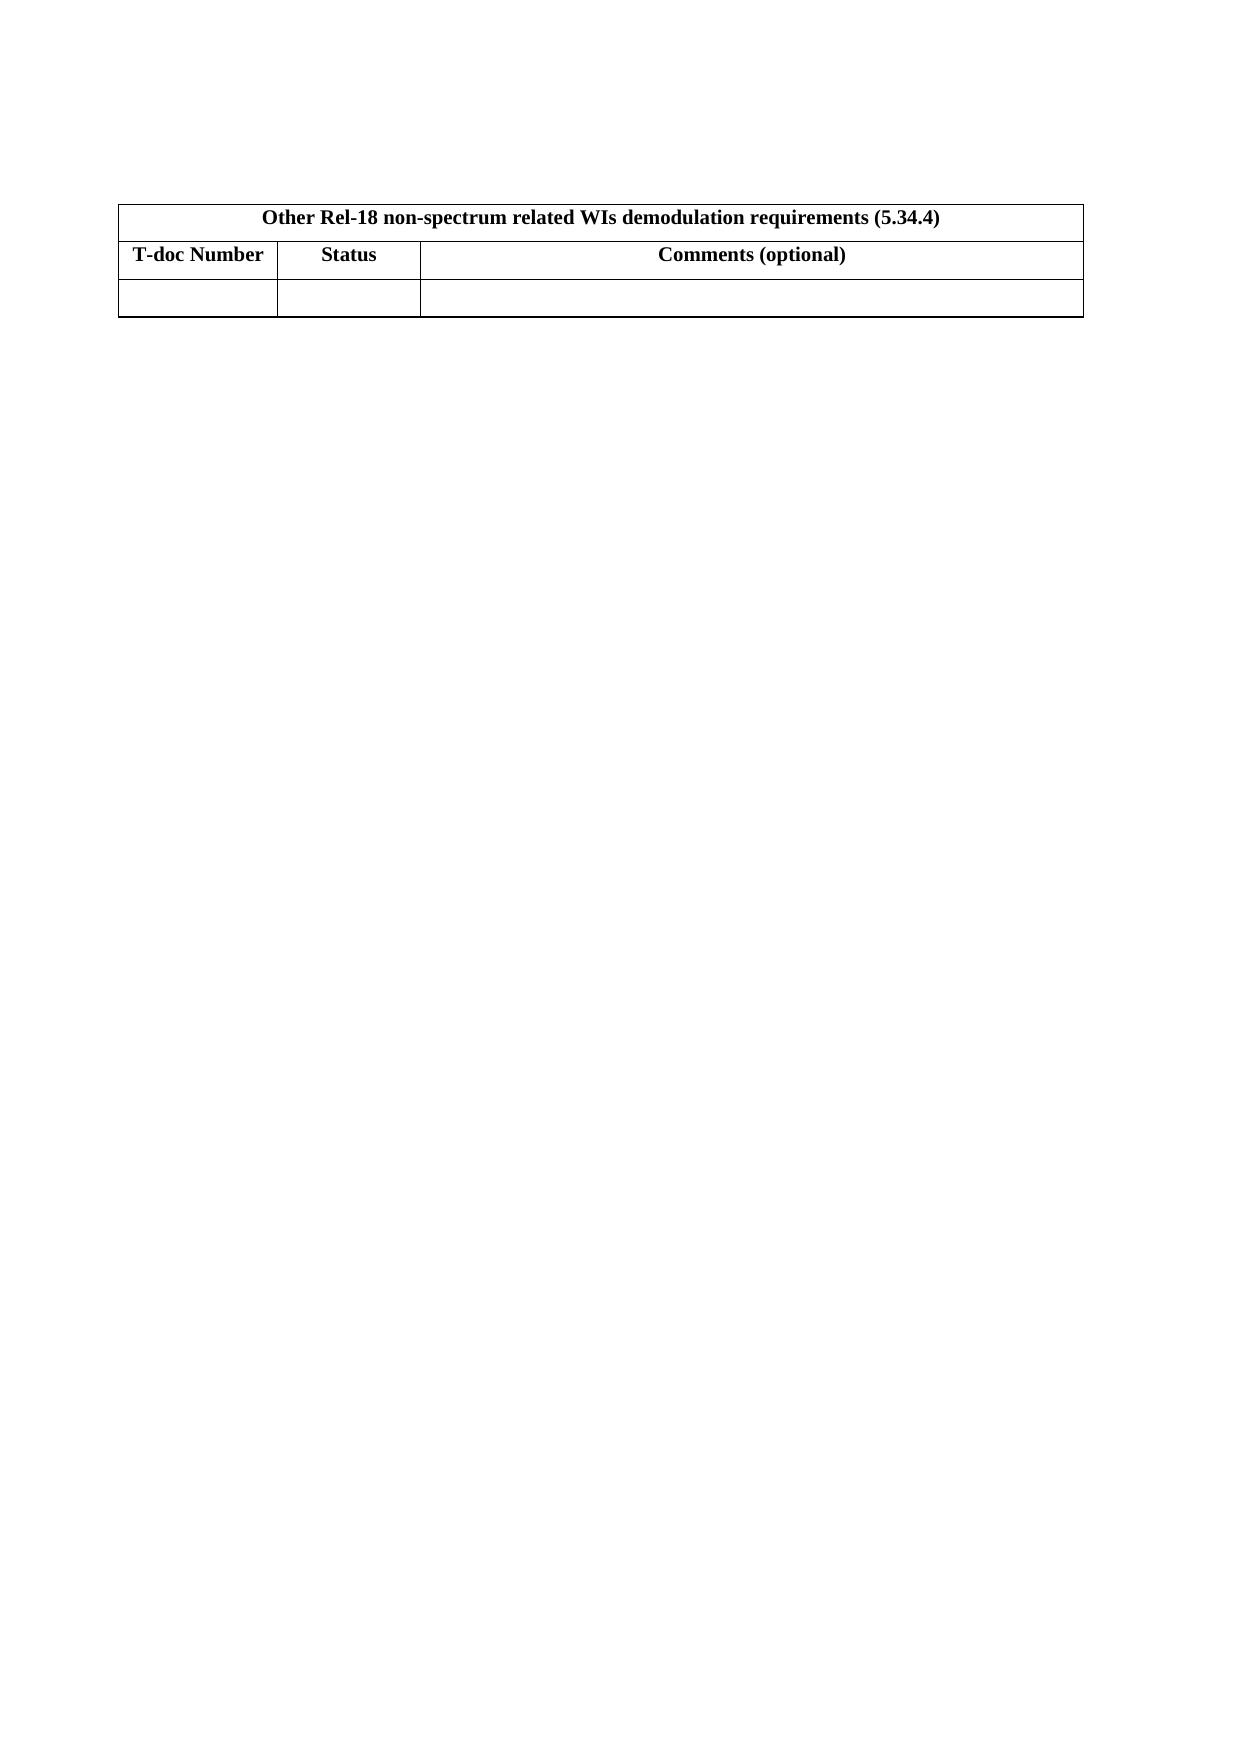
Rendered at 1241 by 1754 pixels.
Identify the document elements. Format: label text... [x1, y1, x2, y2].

table_header Other Rel-18 non-spectrum related WIs demodulation requirements (5.34.4) [119, 205, 1083, 241]
table_cell T-doc Number [119, 242, 277, 279]
table_cell [421, 280, 1083, 316]
table_cell [119, 280, 277, 316]
table_cell Status [278, 242, 420, 279]
table_cell [278, 280, 420, 316]
table_cell Comments (optional) [421, 242, 1083, 279]
